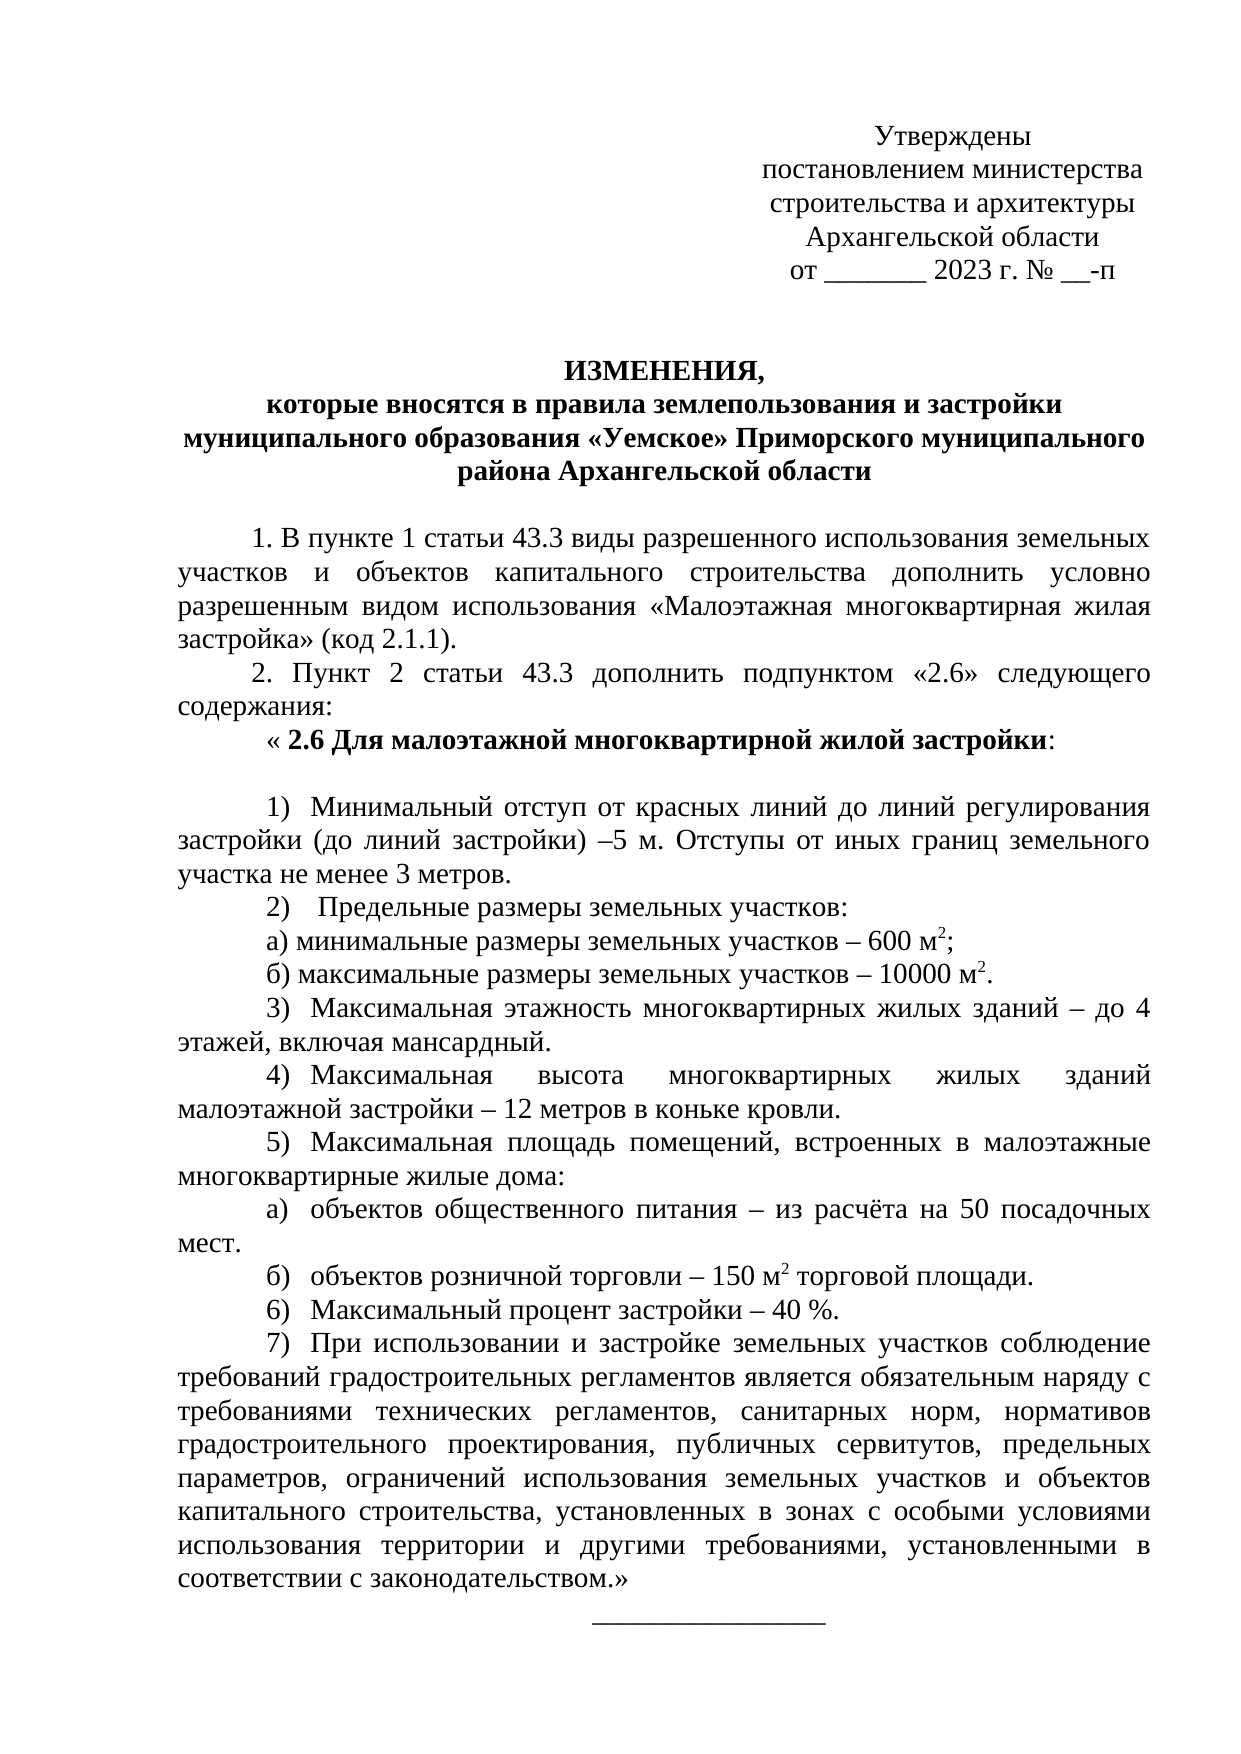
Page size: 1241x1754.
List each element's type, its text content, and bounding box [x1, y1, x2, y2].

text Архангельской области [753, 219, 1152, 252]
list Минимальный отступ от красных линий до линий регулирования застройки (до линий застройки) –5 м. Отступы от иных границ земельного участка не менее . [177, 789, 1152, 889]
list объектов розничной торговли – торговой площади. [177, 1258, 1152, 1292]
text постановлением министерства [753, 152, 1152, 185]
list объектов общественного питания – из расчёта на 50 посадочных мест. [177, 1191, 1152, 1258]
text « 2.6 Для малоэтажной многоквартирной жилой застройки: [177, 722, 1152, 755]
list Предельные размеры земельных участков: [177, 889, 1152, 923]
text которые вносятся в правила землепользования и застройки муниципального образования «Уемское» Приморского муниципального района Архангельской области [177, 386, 1152, 487]
text строительства и архитектуры [753, 185, 1152, 219]
text б) максимальные размеры земельных участков – 10000 м2. [266, 957, 1152, 990]
list Максимальная площадь помещений, встроенных в малоэтажные многоквартирные жилые дома: [177, 1124, 1152, 1191]
text а) минимальные размеры земельных участков – 600 м2; [266, 923, 1152, 957]
text ИЗМЕНЕНИЯ, [177, 353, 1152, 386]
text от _______ 2023 г. № __-п [753, 252, 1152, 286]
list При использовании и застройке земельных участков соблюдение требований градостроительных регламентов является обязательным наряду с требованиями технических регламентов, санитарных норм, нормативов градостроительного проектирования, публичных сервитутов, предельных параметров, ограничений использования земельных участков и объектов капитального строительства, установленных в зонах с особыми условиями использования территории и другими требованиями, установленными в соответствии с законодательством.» [177, 1326, 1152, 1594]
list Максимальный процент застройки – 40 %. [177, 1292, 1152, 1326]
text 1. В пункте 1 статьи 43.3 виды разрешенного использования земельных участков и объектов капитального строительства дополнить условно разрешенным видом использования «Малоэтажная многоквартирная жилая застройка» (код 2.1.1). [177, 521, 1152, 655]
text 2. Пункт 2 статьи 43.3 дополнить подпунктом «2.6» следующего содержания: [177, 655, 1152, 722]
list Максимальная этажность многоквартирных жилых зданий – до 4 этажей, включая мансардный. [177, 990, 1152, 1057]
text Утверждены [753, 118, 1152, 152]
list Максимальная высота многоквартирных жилых зданий малоэтажной застройки – в коньке кровли. [177, 1057, 1152, 1124]
text ________________ [266, 1594, 1152, 1627]
